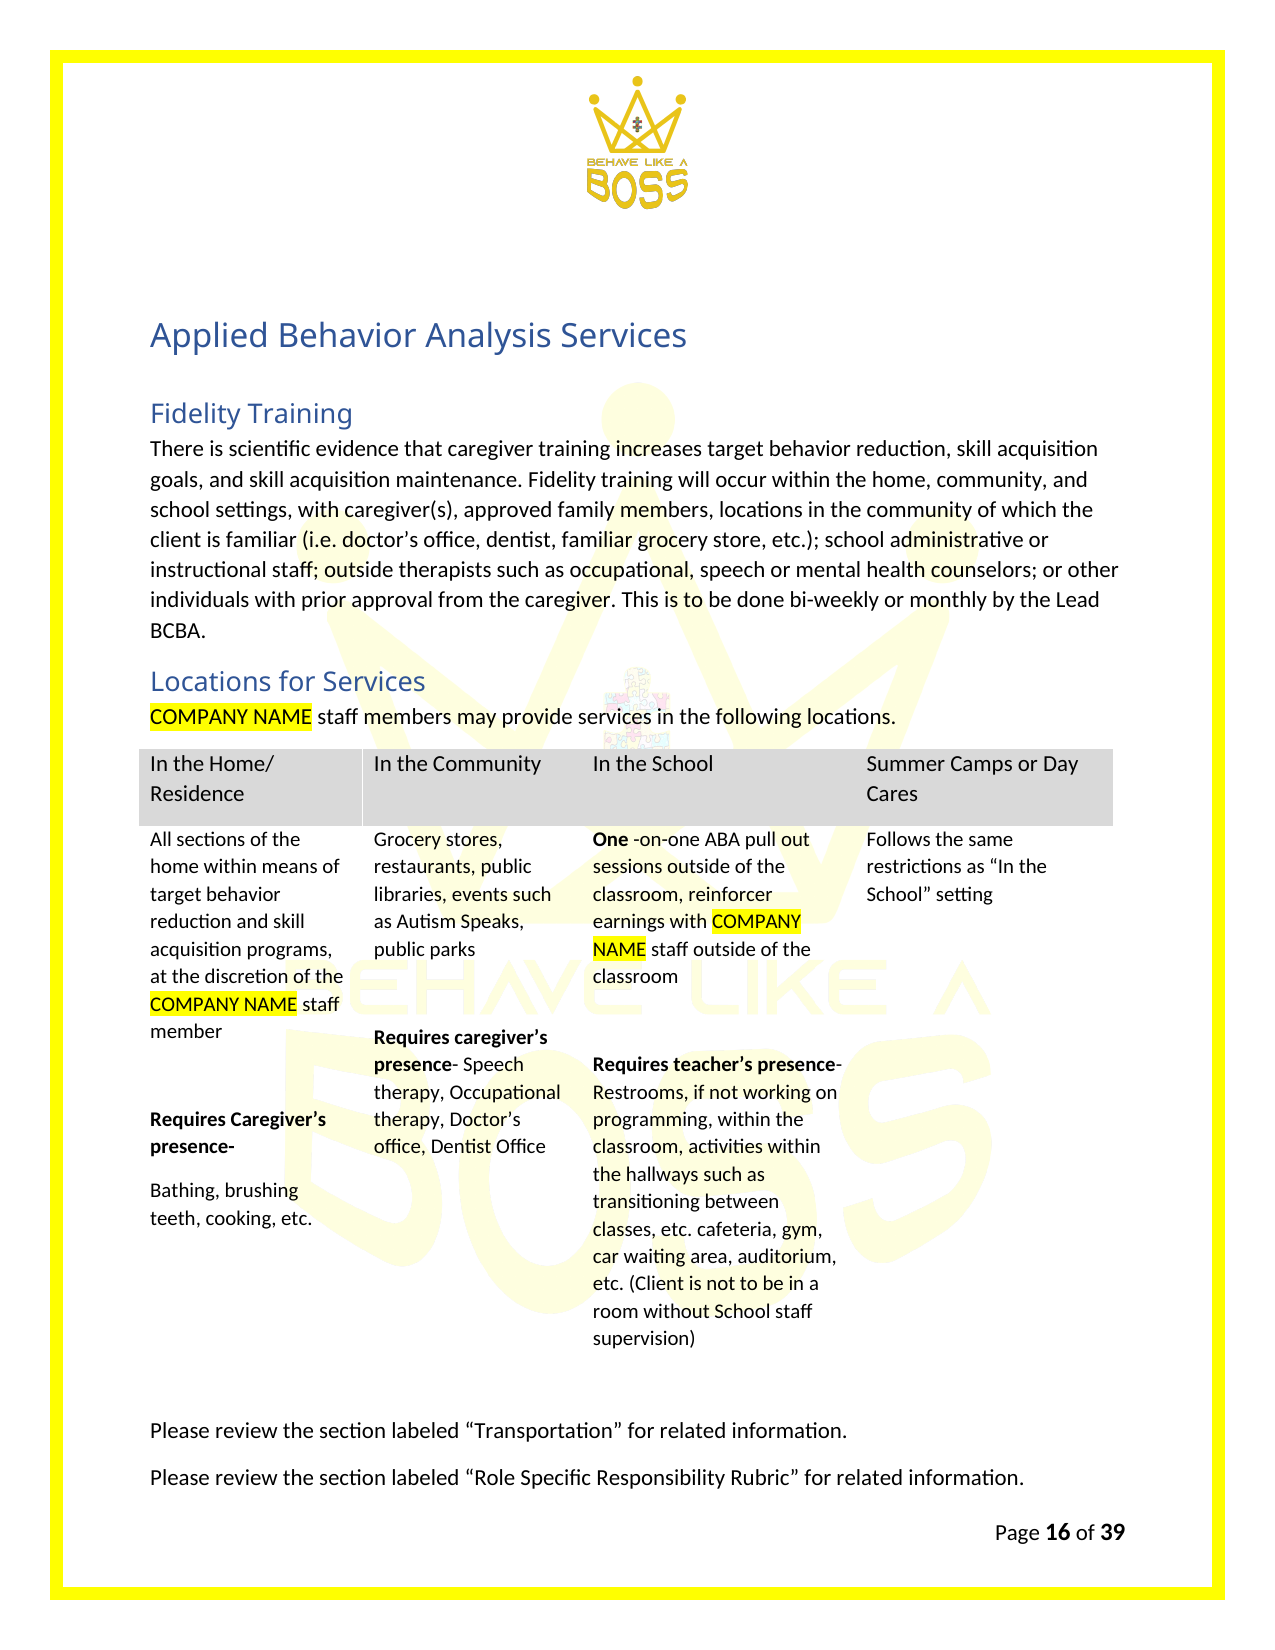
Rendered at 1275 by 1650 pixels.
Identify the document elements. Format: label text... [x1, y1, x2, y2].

table_cell One -on-one ABA pull out sessions outside of the classroom, reinforcer earnings with COMPANY NAME staff outside of the classroom Requires teacher’s presence- Restrooms, if not working on programming, within the classroom, activities within the hallways such as transitioning between classes, etc. cafeteria, gym, car waiting area, auditorium, etc. (Client is not to be in a room without School staff supervision) [581, 826, 855, 1369]
table_header Summer Camps or Day Cares [855, 749, 1113, 826]
table_header In the School [581, 749, 855, 826]
text COMPANY NAME staff members may provide services in the following locations. [150, 702, 1125, 731]
table_cell Grocery stores, restaurants, public libraries, events such as Autism Speaks, public parks Requires caregiver’s presence- Speech therapy, Occupational therapy, Doctor’s office, Dentist Office [363, 826, 581, 1369]
text Please review the section labeled “Transportation” for related information. [150, 1416, 1125, 1444]
subtitle Fidelity Training [150, 395, 1125, 432]
text Please review the section labeled “Role Specific Responsibility Rubric” for related information. [150, 1463, 1125, 1491]
table_header In the Home/ Residence [139, 749, 362, 826]
table_cell All sections of the home within means of target behavior reduction and skill acquisition programs, at the discretion of the COMPANY NAME staff member Requires Caregiver’s presence- Bathing, brushing teeth, cooking, etc. [139, 826, 362, 1369]
table_cell Follows the same restrictions as “In the School” setting [855, 826, 1113, 1369]
subtitle Applied Behavior Analysis Services [150, 311, 1125, 357]
subtitle Locations for Services [150, 663, 1125, 699]
text There is scientific evidence that caregiver training increases target behavior reduction, skill acquisition goals, and skill acquisition maintenance. Fidelity training will occur within the home, community, and school settings, with caregiver(s), approved family members, locations in the community of which the client is familiar (i.e. doctor’s office, dentist, familiar grocery store, etc.); school administrative or instructional staff; outside therapists such as occupational, speech or mental health counselors; or other individuals with prior approval from the caregiver. This is to be done bi-weekly or monthly by the Lead BCBA. [150, 434, 1125, 644]
table_header In the Community [363, 749, 581, 826]
picture [568, 75, 707, 213]
